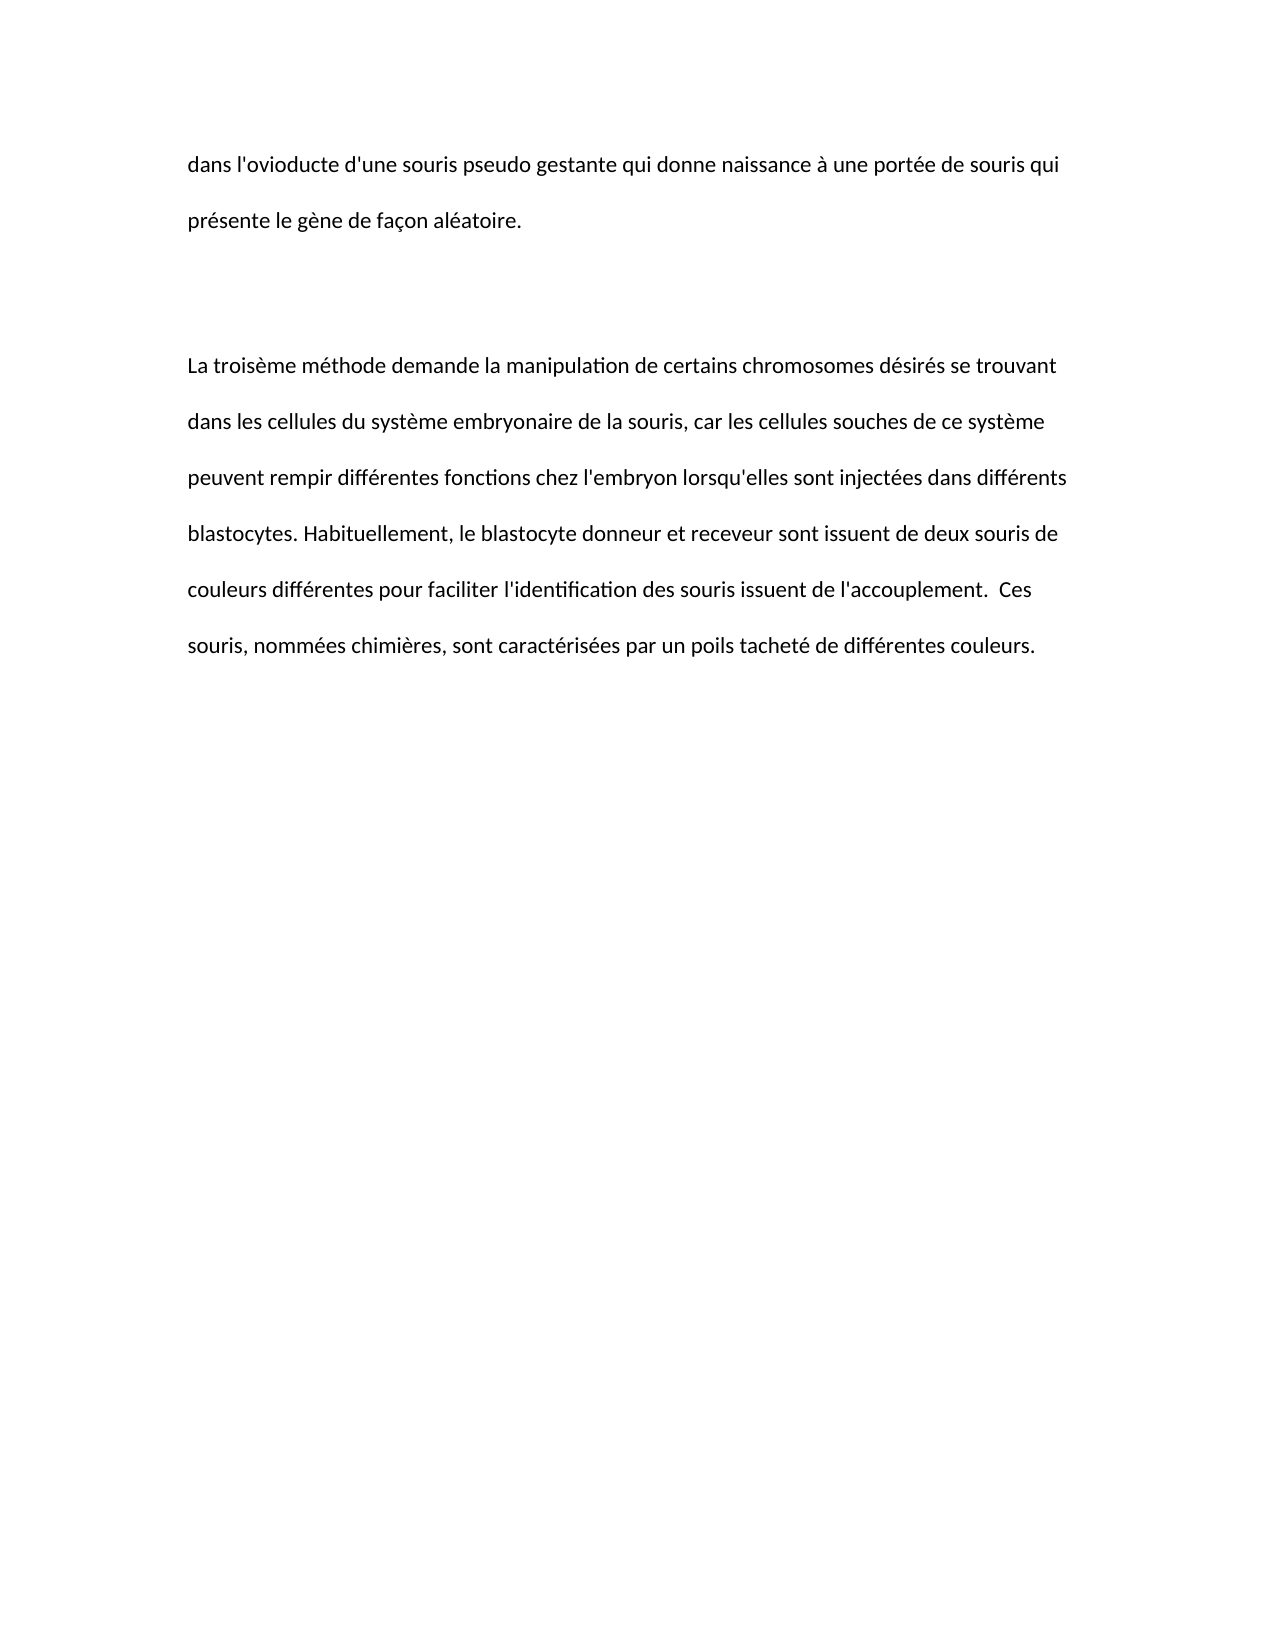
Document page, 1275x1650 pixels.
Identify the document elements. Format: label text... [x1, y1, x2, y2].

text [187, 150, 1087, 234]
text La troisème méthode demande la manipulation de certains chromosomes désirés se trouvant dans les cellules du système embryonaire de la souris, car les cellules souches de ce système peuvent rempir différentes fonctions chez l'embryon lorsqu'elles sont injectées dans différents blastocytes. Habituellement, le blastocyte donneur et receveur sont issuent de deux souris de couleurs différentes pour faciliter l'identification des souris issuent de l'accouplement. Ces souris, nommées chimières, sont caractérisées par un poils tacheté de différentes couleurs. [187, 351, 1087, 660]
